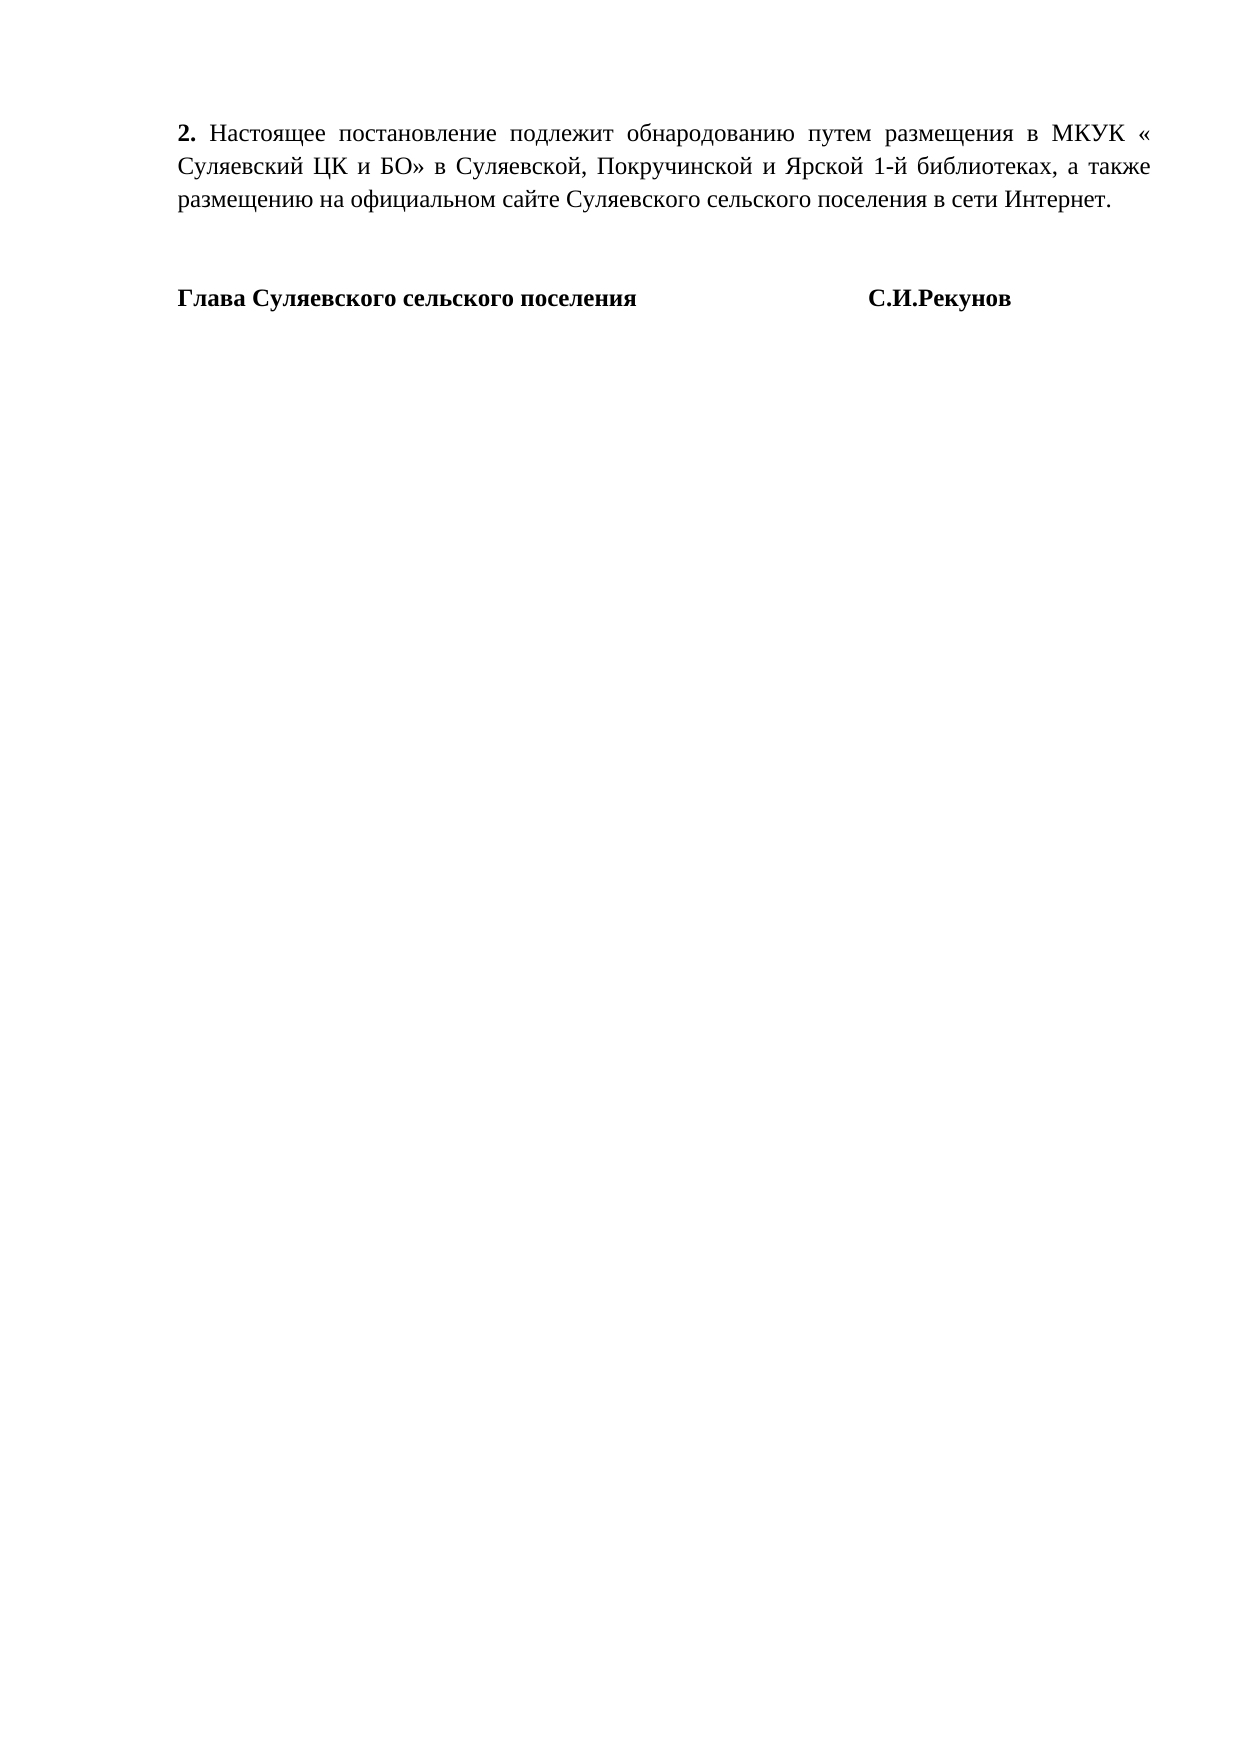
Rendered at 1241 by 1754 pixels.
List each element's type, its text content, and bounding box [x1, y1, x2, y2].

list 2. Настоящее постановление подлежит обнародованию путем размещения в МКУК « Суляевский ЦК и БО» в Суляевской, Покручинской и Ярской 1-й библиотеках, а также размещению на официальном сайте Суляевского сельского поселения в сети Интернет. [177, 118, 1152, 213]
list Глава Суляевского сельского поселения С.И.Рекунов [177, 283, 1152, 312]
